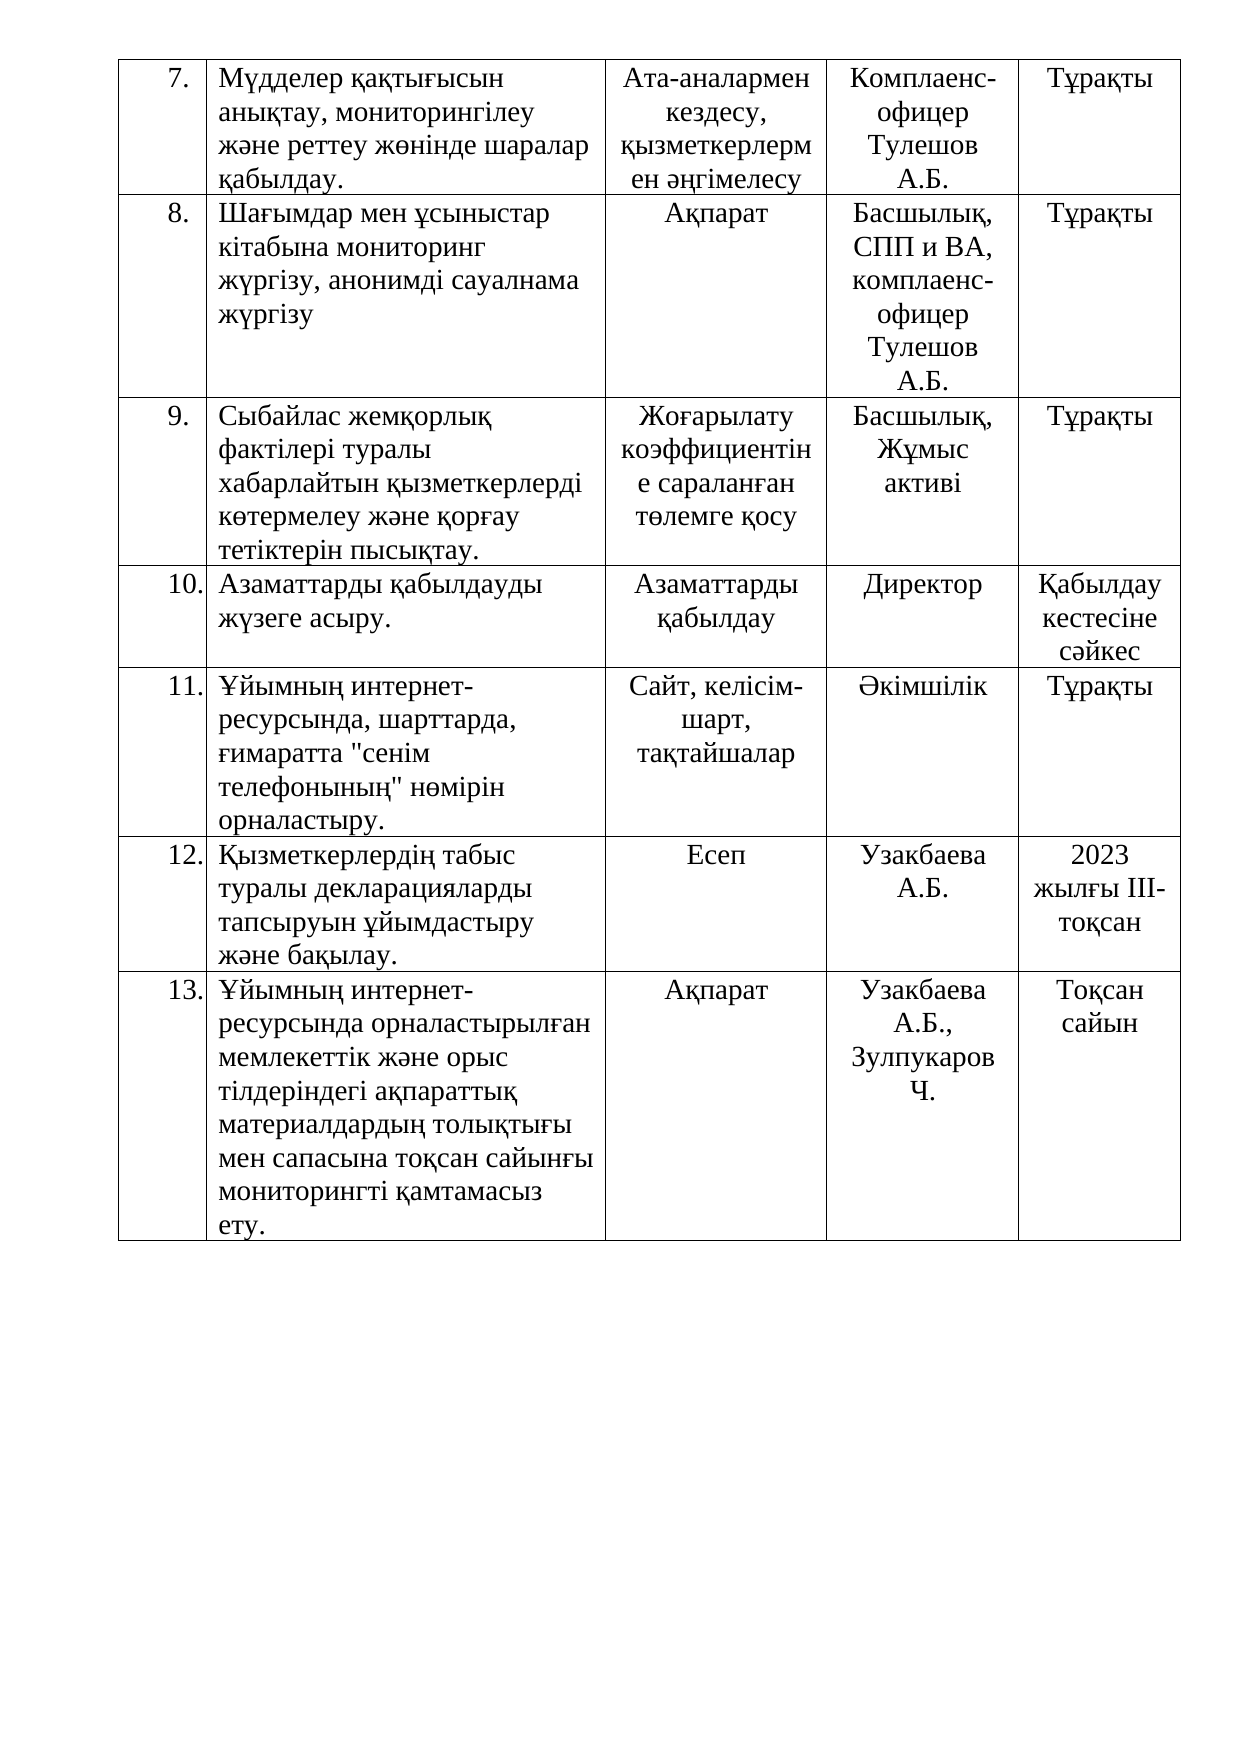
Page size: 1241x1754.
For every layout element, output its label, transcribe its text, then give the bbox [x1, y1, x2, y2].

table_cell Қызметкерлердің табыс туралы декларацияларды тапсыруын ұйымдастыру және бақылау. [207, 837, 605, 971]
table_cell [827, 60, 1018, 194]
table_cell Узакбаева А.Б. [827, 837, 1018, 971]
table_cell 2023 жылғы III-тоқсан [1019, 837, 1180, 971]
table_cell Сайт, келісім-шарт, тақтайшалар [606, 668, 826, 836]
table_cell Тоқсан сайын [1019, 972, 1180, 1240]
table_cell [119, 566, 206, 667]
table_cell Тұрақты [1019, 60, 1180, 194]
table_cell Директор [827, 566, 1018, 667]
table_cell Ақпарат [606, 972, 826, 1240]
table_cell [119, 668, 206, 836]
table_cell Әкімшілік [827, 668, 1018, 836]
table_cell Азаматтарды қабылдауды жүзеге асыру. [207, 566, 605, 667]
table_cell Тұрақты [1019, 195, 1180, 397]
table_cell [119, 195, 206, 397]
table_cell Жоғарылату коэффициентіне сараланған төлемге қосу [606, 398, 826, 565]
table_cell Шағымдар мен ұсыныстар кітабына мониторинг жүргізу, анонимді сауалнама жүргізу [207, 195, 605, 397]
table_cell Сыбайлас жемқорлық фактілері туралы хабарлайтын қызметкерлерді көтермелеу және қорғау тетіктерін пысықтау. [207, 398, 605, 565]
table_cell Ата-аналармен кездесу, қызметкерлермен әңгімелесу [606, 60, 826, 194]
table_cell Ұйымның интернет-ресурсында, шарттарда, ғимаратта "сенім телефонының" нөмірін орналастыру. [207, 668, 605, 836]
table_cell Басшылық, Жұмыс активі [827, 398, 1018, 565]
table_cell Ұйымның интернет-ресурсында орналастырылған мемлекеттік және орыс тілдеріндегі ақпараттық материалдардың толықтығы мен сапасына тоқсан сайынғы мониторингті қамтамасыз ету. [207, 972, 605, 1240]
table_cell [119, 837, 206, 971]
table_cell Азаматтарды қабылдау [606, 566, 826, 667]
table_cell [119, 398, 206, 565]
table_cell Ақпарат [606, 195, 826, 397]
table_cell [119, 60, 206, 194]
table_cell Есеп [606, 837, 826, 971]
table_cell Тұрақты [1019, 398, 1180, 565]
table_cell Басшылық, СПП и ВА, комплаенс-офицер Тулешов А.Б. [827, 195, 1018, 397]
table_cell [119, 972, 206, 1240]
table_cell Узакбаева А.Б., Зулпукаров Ч. [827, 972, 1018, 1240]
table_cell Қабылдау кестесіне сәйкес [1019, 566, 1180, 667]
table_cell Тұрақты [1019, 668, 1180, 836]
table_cell Мүдделер қақтығысын анықтау, мониторингілеу және реттеу жөнінде шаралар қабылдау. [207, 60, 605, 194]
